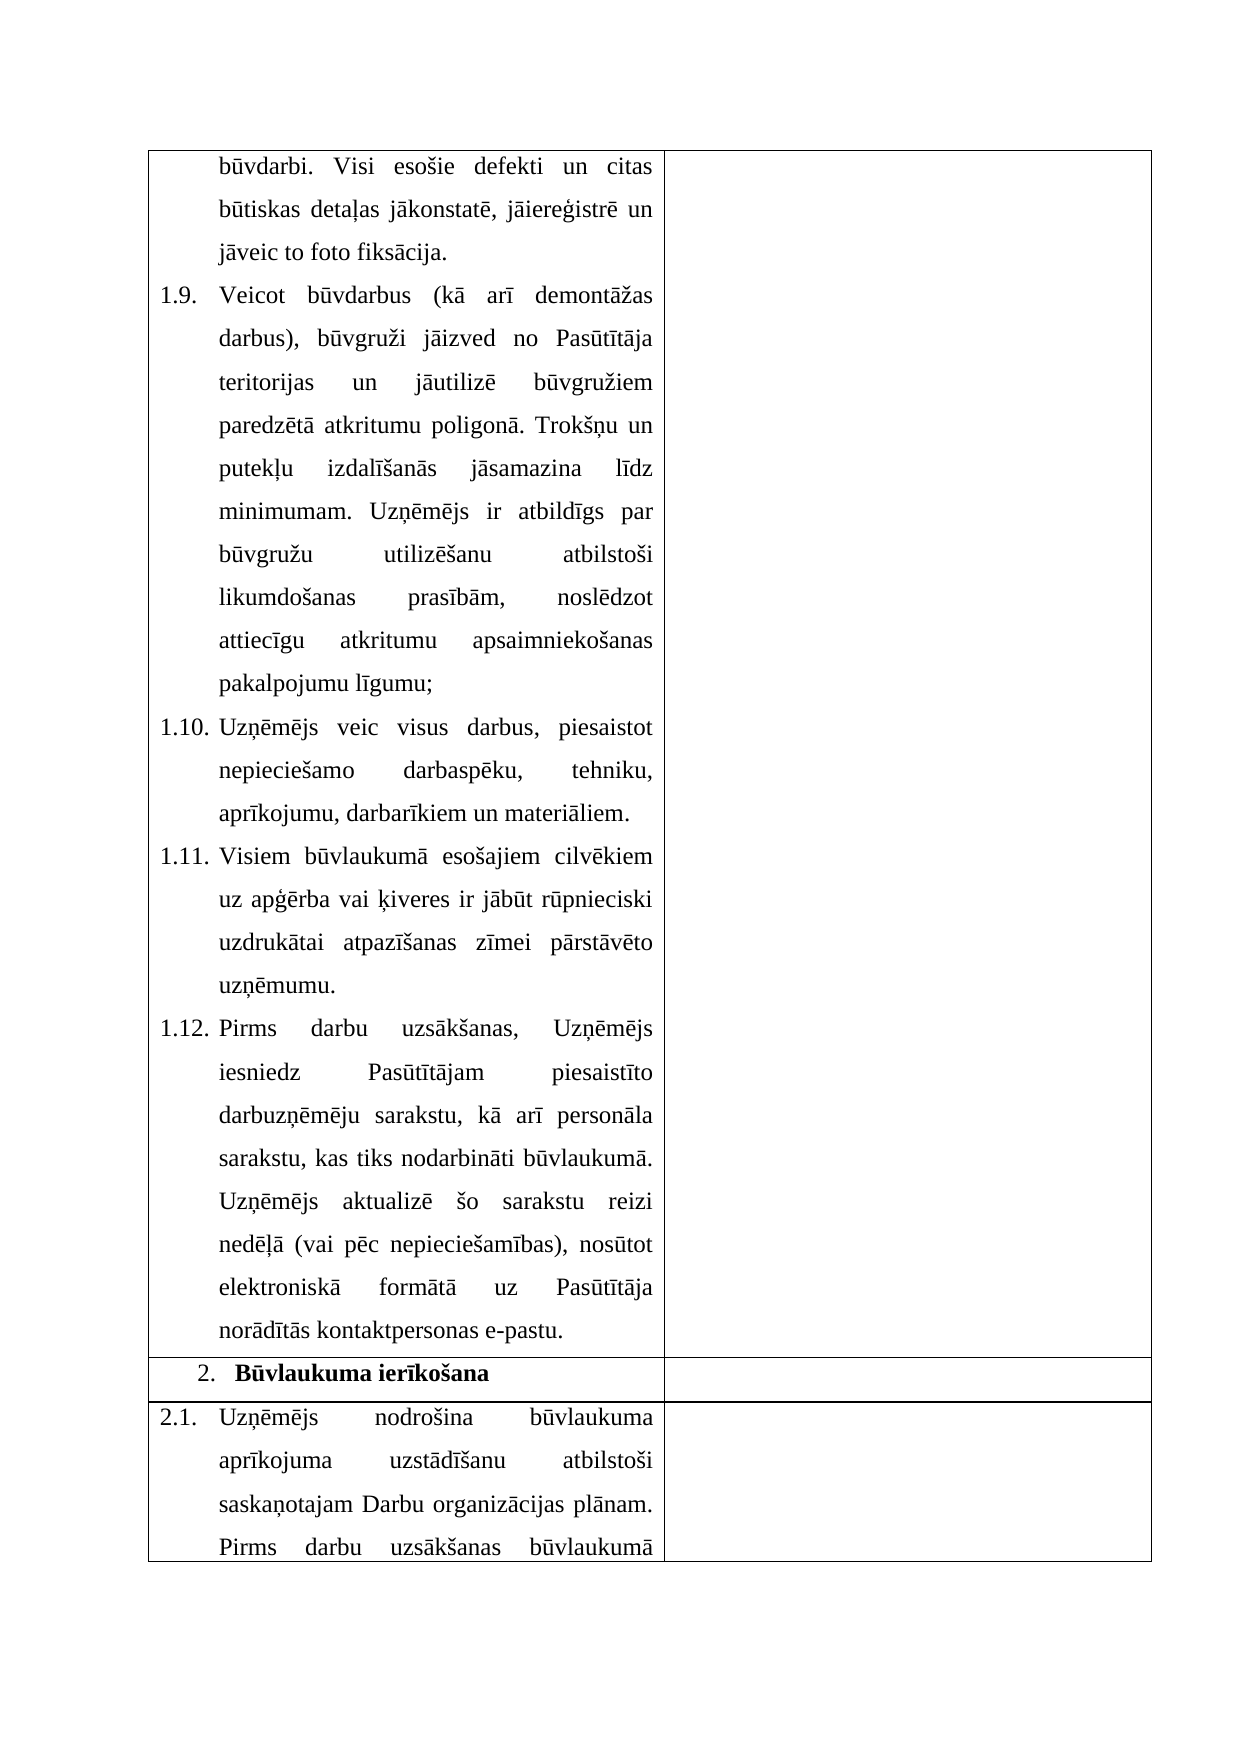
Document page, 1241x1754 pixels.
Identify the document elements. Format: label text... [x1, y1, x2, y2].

table_cell Būvlaukuma ierīkošana [149, 1358, 664, 1401]
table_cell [149, 151, 664, 1357]
table_cell [665, 1403, 1151, 1561]
table_cell [665, 151, 1151, 1357]
table_cell [665, 1358, 1151, 1401]
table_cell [149, 1403, 664, 1561]
